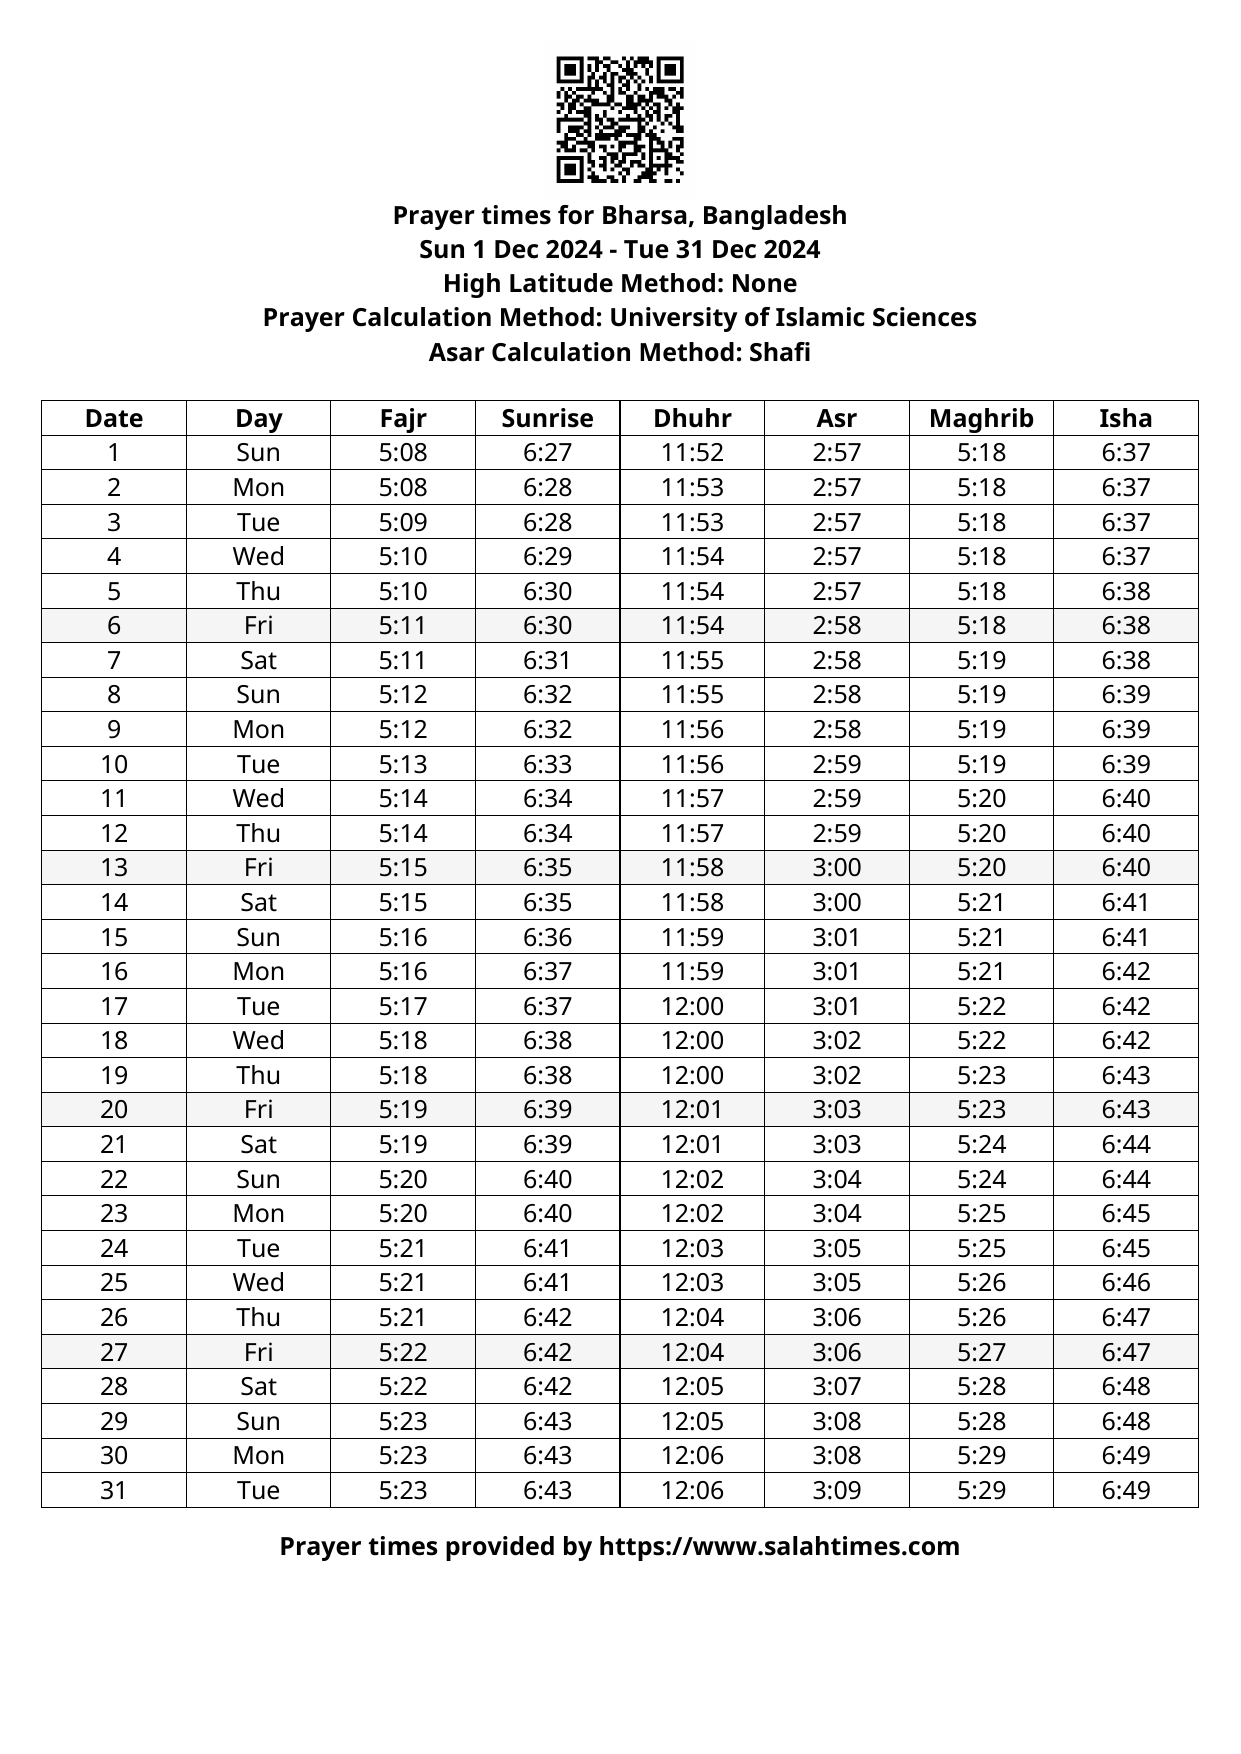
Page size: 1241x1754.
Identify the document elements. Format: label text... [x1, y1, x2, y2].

table_cell Thu [187, 1058, 330, 1092]
table_cell 5:28 [910, 1404, 1053, 1437]
table_cell 12:02 [621, 1162, 764, 1195]
table_cell 5:23 [331, 1473, 475, 1507]
table_cell 5:08 [331, 470, 475, 504]
table_header Dhuhr [621, 401, 764, 434]
table_cell Tue [187, 1231, 330, 1264]
table_cell Thu [187, 816, 330, 849]
table_cell Tue [187, 505, 330, 538]
table_cell 6:40 [1054, 781, 1198, 815]
table_cell 6:38 [1054, 609, 1198, 642]
table_cell Thu [187, 574, 330, 607]
table_cell 6:27 [476, 436, 619, 469]
table_cell 5:21 [331, 1300, 475, 1334]
table_cell 6:47 [1054, 1335, 1198, 1368]
text Prayer Calculation Method: University of Islamic Sciences [42, 300, 1198, 334]
table_cell 5:29 [910, 1473, 1053, 1507]
table_cell 3:02 [765, 1024, 909, 1057]
text Asar Calculation Method: Shafi [42, 334, 1198, 368]
table_cell 3:08 [765, 1404, 909, 1437]
table_cell 11:53 [621, 470, 764, 504]
table_cell 5:18 [331, 1058, 475, 1092]
table_cell 6:34 [476, 816, 619, 849]
table_cell 12:06 [621, 1439, 764, 1472]
table_cell 24 [42, 1231, 186, 1264]
table_cell 5:12 [331, 712, 475, 746]
table_cell 5:20 [910, 816, 1053, 849]
table_cell 6:46 [1054, 1266, 1198, 1299]
table_cell 9 [42, 712, 186, 746]
table_cell 5:10 [331, 539, 475, 573]
table_cell 6:37 [476, 954, 619, 988]
table_cell 11:57 [621, 816, 764, 849]
table_cell 5:28 [910, 1369, 1053, 1403]
table_cell 6:39 [476, 1093, 619, 1126]
table_cell 3:03 [765, 1127, 909, 1161]
table_cell Sun [187, 1404, 330, 1437]
table_cell 6:48 [1054, 1369, 1198, 1403]
table_cell 6:37 [1054, 470, 1198, 504]
table_cell 5:23 [910, 1093, 1053, 1126]
table_cell 20 [42, 1093, 186, 1126]
table_cell Mon [187, 1439, 330, 1472]
table_cell 6:35 [476, 885, 619, 919]
table_cell 12:00 [621, 989, 764, 1022]
table_cell 6:43 [476, 1404, 619, 1437]
text Sun 1 Dec 2024 - Tue 31 Dec 2024 [42, 232, 1198, 266]
table_cell 6:29 [476, 539, 619, 573]
table_cell 6:43 [1054, 1058, 1198, 1092]
table_cell 2:57 [765, 505, 909, 538]
table_cell Sun [187, 920, 330, 953]
table_cell Sat [187, 643, 330, 677]
table_cell 25 [42, 1266, 186, 1299]
table_cell Mon [187, 712, 330, 746]
table_cell 11:59 [621, 954, 764, 988]
table_cell 6:30 [476, 574, 619, 607]
table_cell 6:41 [1054, 920, 1198, 953]
table_cell Sat [187, 1127, 330, 1161]
table_cell 6:37 [1054, 539, 1198, 573]
table_cell 6:42 [1054, 1024, 1198, 1057]
table_cell 6:40 [476, 1196, 619, 1230]
table_cell 6:39 [1054, 712, 1198, 746]
table_cell 11:55 [621, 643, 764, 677]
table_cell 5:23 [331, 1439, 475, 1472]
table_cell Wed [187, 539, 330, 573]
table_cell 5:15 [331, 885, 475, 919]
table_cell 6:44 [1054, 1162, 1198, 1195]
table_cell 5:19 [910, 678, 1053, 711]
table_cell 11:54 [621, 574, 764, 607]
table_cell 6:43 [476, 1439, 619, 1472]
table_cell 12:04 [621, 1335, 764, 1368]
table_cell 12:00 [621, 1024, 764, 1057]
table_cell 2:57 [765, 470, 909, 504]
table_cell 3:04 [765, 1162, 909, 1195]
table_cell 2 [42, 470, 186, 504]
table_cell 3:07 [765, 1369, 909, 1403]
table_cell 5:18 [910, 505, 1053, 538]
table_cell 5:22 [331, 1335, 475, 1368]
table_cell 12:05 [621, 1369, 764, 1403]
table_cell 2:58 [765, 609, 909, 642]
table_cell 6:38 [476, 1058, 619, 1092]
table_cell 6:34 [476, 781, 619, 815]
table_cell 11:53 [621, 505, 764, 538]
table_cell 5:21 [331, 1266, 475, 1299]
table_cell 5:25 [910, 1196, 1053, 1230]
table_cell 2:59 [765, 747, 909, 780]
table_cell 5:09 [331, 505, 475, 538]
table_cell 3 [42, 505, 186, 538]
table_cell 12 [42, 816, 186, 849]
table_cell 17 [42, 989, 186, 1022]
table_cell 5:26 [910, 1300, 1053, 1334]
table_cell 5 [42, 574, 186, 607]
table_cell 3:00 [765, 885, 909, 919]
table_cell 3:05 [765, 1231, 909, 1264]
text Prayer times for Bharsa, Bangladesh [42, 198, 1198, 232]
table_cell 11 [42, 781, 186, 815]
table_cell 4 [42, 539, 186, 573]
table_header Asr [765, 401, 909, 434]
table_cell 11:56 [621, 747, 764, 780]
table_cell 2:58 [765, 643, 909, 677]
table_cell 6:49 [1054, 1473, 1198, 1507]
table_cell 5:19 [910, 643, 1053, 677]
table_cell 5:23 [910, 1058, 1053, 1092]
table_cell 3:02 [765, 1058, 909, 1092]
table_header Day [187, 401, 330, 434]
table_cell 5:21 [910, 920, 1053, 953]
table_cell 5:24 [910, 1162, 1053, 1195]
table_cell 5:18 [910, 436, 1053, 469]
table_cell 6:36 [476, 920, 619, 953]
table_cell 3:01 [765, 989, 909, 1022]
table_cell 3:06 [765, 1300, 909, 1334]
table_cell 5:27 [910, 1335, 1053, 1368]
table_header Sunrise [476, 401, 619, 434]
table_cell 19 [42, 1058, 186, 1092]
table_cell 29 [42, 1404, 186, 1437]
table_cell 6:43 [1054, 1093, 1198, 1126]
table_cell Sat [187, 1369, 330, 1403]
table_cell 6:42 [1054, 954, 1198, 988]
table_cell 5:08 [331, 436, 475, 469]
table_cell 5:11 [331, 643, 475, 677]
table_cell 5:19 [910, 747, 1053, 780]
table_cell Fri [187, 609, 330, 642]
table_cell 6:32 [476, 678, 619, 711]
table_cell 5:20 [910, 781, 1053, 815]
table_cell 3:06 [765, 1335, 909, 1368]
table_cell 6:41 [476, 1231, 619, 1264]
table_cell 6:42 [1054, 989, 1198, 1022]
table_cell 11:55 [621, 678, 764, 711]
table_cell 18 [42, 1024, 186, 1057]
table_cell 21 [42, 1127, 186, 1161]
table_cell 6:47 [1054, 1300, 1198, 1334]
table_cell 11:58 [621, 851, 764, 884]
table_cell 5:18 [910, 539, 1053, 573]
table_cell Mon [187, 1196, 330, 1230]
table_cell 5:21 [910, 954, 1053, 988]
table_cell Wed [187, 781, 330, 815]
table_cell 6:39 [476, 1127, 619, 1161]
table_cell 6:40 [476, 1162, 619, 1195]
table_cell 5:20 [910, 851, 1053, 884]
table_cell 6:42 [476, 1369, 619, 1403]
table_cell 2:57 [765, 436, 909, 469]
table_cell 11:59 [621, 920, 764, 953]
table_cell 16 [42, 954, 186, 988]
table_cell 6:48 [1054, 1404, 1198, 1437]
table_cell 6:32 [476, 712, 619, 746]
table_cell 6:37 [476, 989, 619, 1022]
table_cell 6:40 [1054, 851, 1198, 884]
picture [542, 41, 699, 198]
table_cell 5:14 [331, 816, 475, 849]
table_cell 6:39 [1054, 747, 1198, 780]
table_cell 5:23 [331, 1404, 475, 1437]
table_cell Tue [187, 747, 330, 780]
table_cell 6:33 [476, 747, 619, 780]
table_cell 6 [42, 609, 186, 642]
table_cell 27 [42, 1335, 186, 1368]
table_cell 5:26 [910, 1266, 1053, 1299]
table_cell 5:19 [910, 712, 1053, 746]
table_cell 11:52 [621, 436, 764, 469]
table_cell 6:28 [476, 470, 619, 504]
table_cell 12:01 [621, 1093, 764, 1126]
table_cell 2:58 [765, 678, 909, 711]
table_cell 12:00 [621, 1058, 764, 1092]
table_cell 12:04 [621, 1300, 764, 1334]
table_cell 3:00 [765, 851, 909, 884]
table_cell Sun [187, 1162, 330, 1195]
table_cell 15 [42, 920, 186, 953]
table_cell 5:17 [331, 989, 475, 1022]
table_cell 5:10 [331, 574, 475, 607]
table_cell 11:56 [621, 712, 764, 746]
table_cell 12:03 [621, 1231, 764, 1264]
table_cell 2:59 [765, 816, 909, 849]
table_cell 2:57 [765, 539, 909, 573]
table_cell 11:54 [621, 539, 764, 573]
table_cell Wed [187, 1266, 330, 1299]
table_cell 23 [42, 1196, 186, 1230]
table_cell 12:05 [621, 1404, 764, 1437]
table_cell 28 [42, 1369, 186, 1403]
table_cell Sat [187, 885, 330, 919]
table_cell 5:18 [910, 609, 1053, 642]
table_cell 5:18 [910, 470, 1053, 504]
table_cell 6:41 [476, 1266, 619, 1299]
table_cell 5:24 [910, 1127, 1053, 1161]
table_cell 3:04 [765, 1196, 909, 1230]
table_cell 5:19 [331, 1093, 475, 1126]
table_cell 5:19 [331, 1127, 475, 1161]
table_cell 5:11 [331, 609, 475, 642]
table_cell 6:41 [1054, 885, 1198, 919]
table_cell 5:18 [331, 1024, 475, 1057]
table_cell 6:45 [1054, 1231, 1198, 1264]
table_cell 5:20 [331, 1162, 475, 1195]
table_cell 3:05 [765, 1266, 909, 1299]
table_cell 5:13 [331, 747, 475, 780]
table_cell Tue [187, 1473, 330, 1507]
table_cell Mon [187, 954, 330, 988]
text High Latitude Method: None [42, 266, 1198, 300]
table_cell 12:03 [621, 1266, 764, 1299]
table_cell 5:29 [910, 1439, 1053, 1472]
table_cell 6:38 [1054, 643, 1198, 677]
text Prayer times provided by https://www.salahtimes.com [42, 1528, 1198, 1563]
table_cell Fri [187, 1335, 330, 1368]
table_cell 5:16 [331, 920, 475, 953]
table_cell 5:22 [910, 989, 1053, 1022]
table_cell 6:39 [1054, 678, 1198, 711]
table_cell 5:22 [331, 1369, 475, 1403]
table_cell 6:44 [1054, 1127, 1198, 1161]
table_header Maghrib [910, 401, 1053, 434]
table_cell 11:57 [621, 781, 764, 815]
table_cell 5:14 [331, 781, 475, 815]
table_cell 6:31 [476, 643, 619, 677]
table_cell 6:42 [476, 1335, 619, 1368]
table_cell 11:54 [621, 609, 764, 642]
table_cell 2:58 [765, 712, 909, 746]
table_cell 5:15 [331, 851, 475, 884]
table_cell 5:12 [331, 678, 475, 711]
table_cell 7 [42, 643, 186, 677]
table_cell Sun [187, 436, 330, 469]
table_header Fajr [331, 401, 475, 434]
table_cell 2:59 [765, 781, 909, 815]
table_cell 12:06 [621, 1473, 764, 1507]
table_cell 12:02 [621, 1196, 764, 1230]
table_cell 30 [42, 1439, 186, 1472]
table_cell 6:45 [1054, 1196, 1198, 1230]
table_cell 3:03 [765, 1093, 909, 1126]
table_cell 3:01 [765, 954, 909, 988]
table_cell 8 [42, 678, 186, 711]
table_cell Sun [187, 678, 330, 711]
table_cell 14 [42, 885, 186, 919]
table_cell 5:21 [910, 885, 1053, 919]
table_cell Wed [187, 1024, 330, 1057]
table_cell 6:43 [476, 1473, 619, 1507]
table_cell 6:38 [476, 1024, 619, 1057]
table_cell 5:16 [331, 954, 475, 988]
table_header Isha [1054, 401, 1198, 434]
table_cell 12:01 [621, 1127, 764, 1161]
table_cell 5:21 [331, 1231, 475, 1264]
table_cell 6:49 [1054, 1439, 1198, 1472]
table_cell 6:40 [1054, 816, 1198, 849]
table_cell 5:22 [910, 1024, 1053, 1057]
table_cell Fri [187, 1093, 330, 1126]
table_cell 6:37 [1054, 436, 1198, 469]
table_cell 3:09 [765, 1473, 909, 1507]
table_cell 2:57 [765, 574, 909, 607]
table_cell 11:58 [621, 885, 764, 919]
table_cell 22 [42, 1162, 186, 1195]
table_cell 5:20 [331, 1196, 475, 1230]
table_cell 10 [42, 747, 186, 780]
table_cell Mon [187, 470, 330, 504]
table_cell Thu [187, 1300, 330, 1334]
table_cell Fri [187, 851, 330, 884]
table_cell 6:28 [476, 505, 619, 538]
table_cell 6:38 [1054, 574, 1198, 607]
table_cell 5:25 [910, 1231, 1053, 1264]
table_cell 26 [42, 1300, 186, 1334]
table_cell 13 [42, 851, 186, 884]
table_header Date [42, 401, 186, 434]
table_cell 6:42 [476, 1300, 619, 1334]
table_cell 31 [42, 1473, 186, 1507]
table_cell 1 [42, 436, 186, 469]
table_cell 5:18 [910, 574, 1053, 607]
table_cell Tue [187, 989, 330, 1022]
table_cell 6:35 [476, 851, 619, 884]
table_cell 3:01 [765, 920, 909, 953]
table_cell 3:08 [765, 1439, 909, 1472]
table_cell 6:30 [476, 609, 619, 642]
table_cell 6:37 [1054, 505, 1198, 538]
